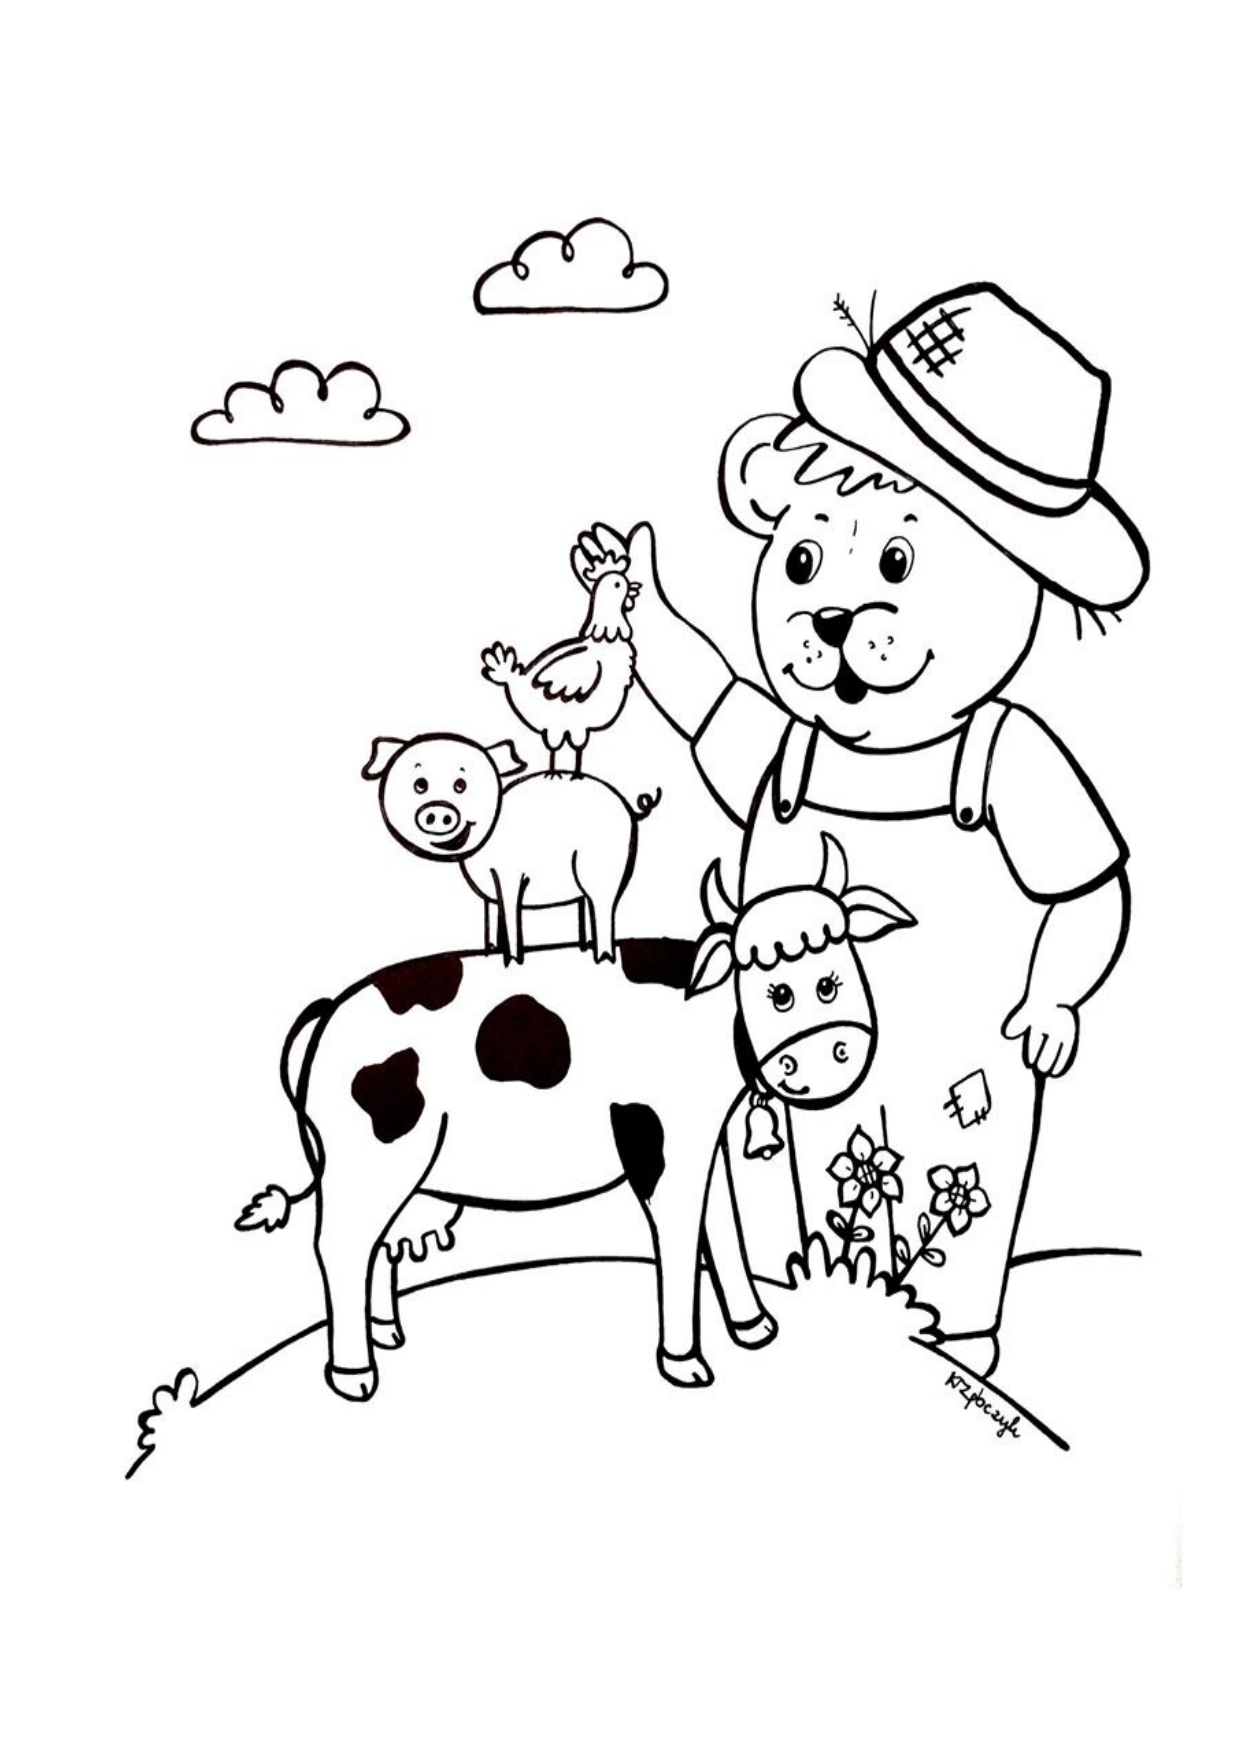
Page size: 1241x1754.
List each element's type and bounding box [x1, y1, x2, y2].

picture [57, 147, 1183, 1590]
